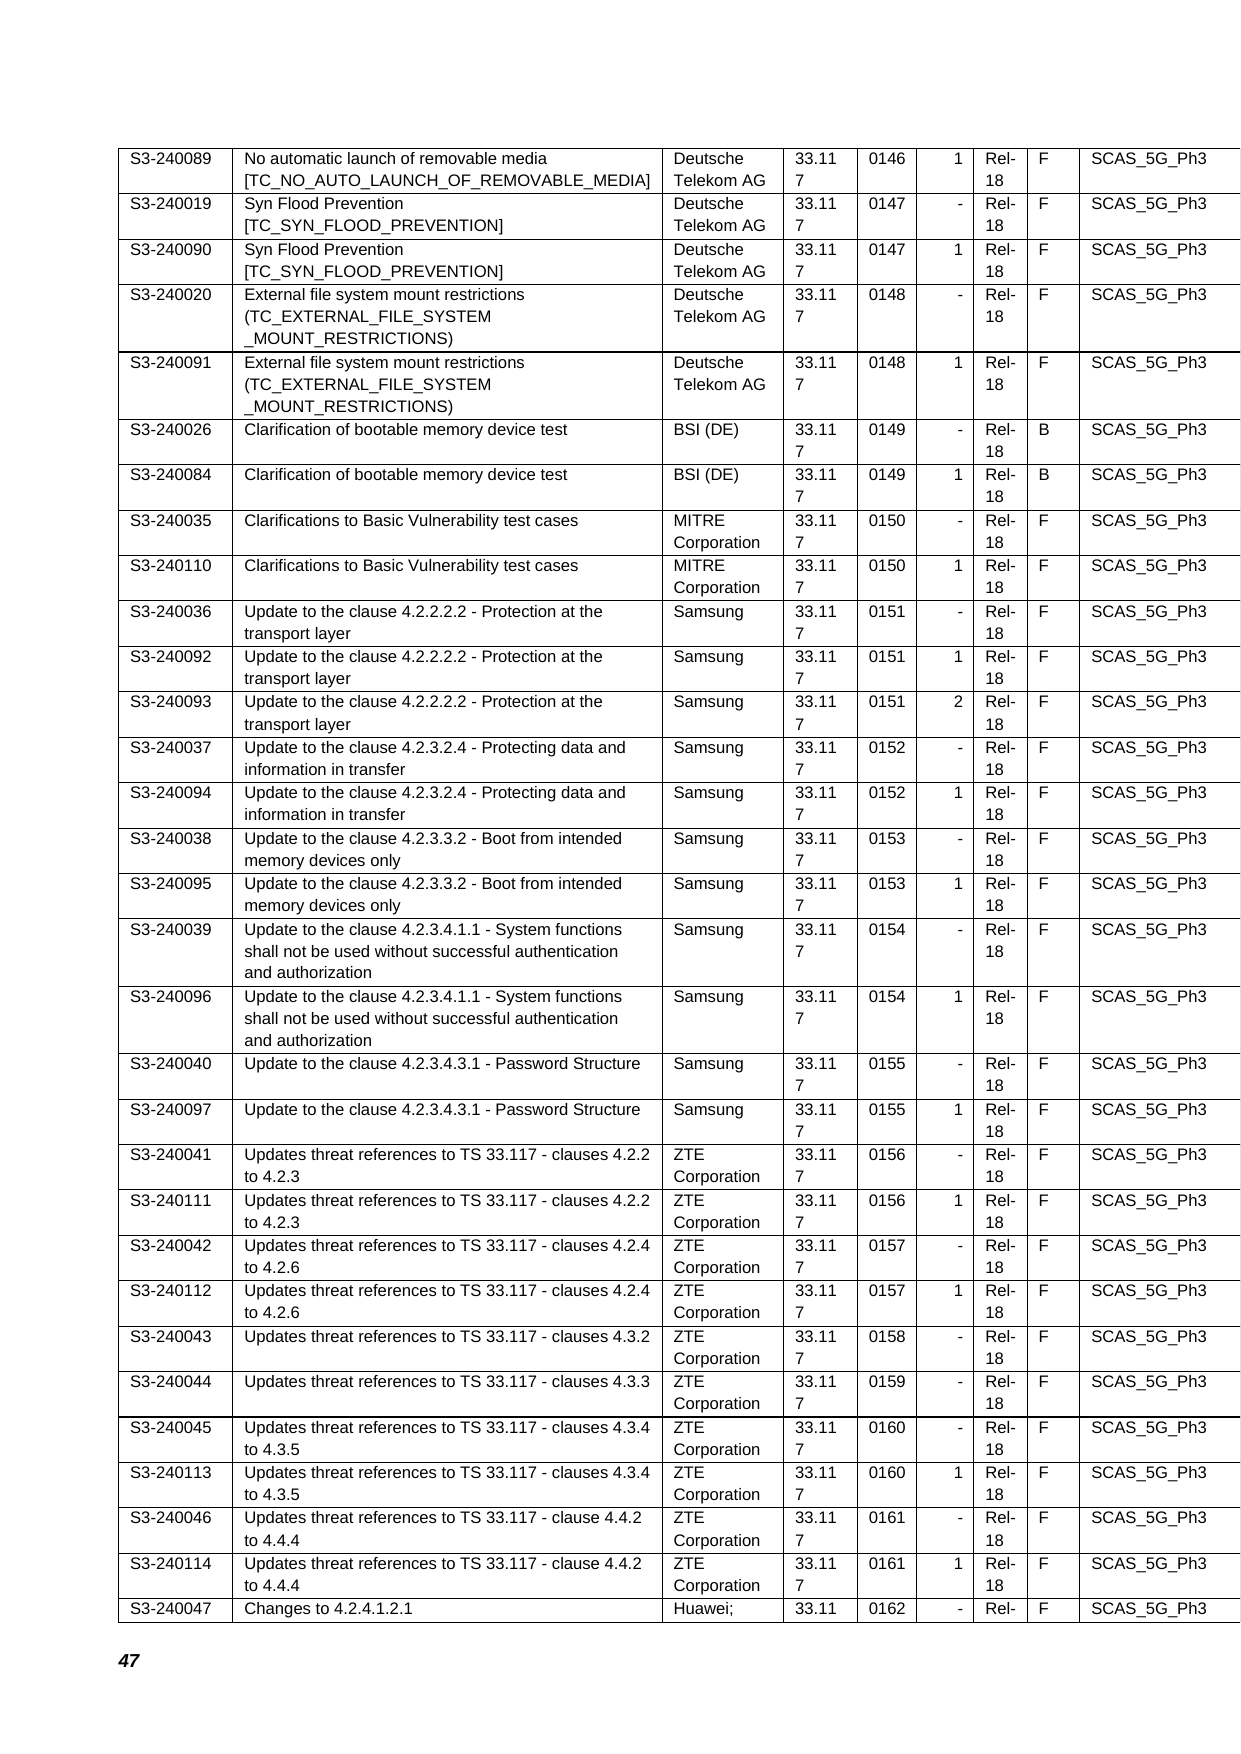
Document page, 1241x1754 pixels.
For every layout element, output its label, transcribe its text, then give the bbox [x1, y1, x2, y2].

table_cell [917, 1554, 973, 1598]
table_cell Rel-18 [974, 1054, 1027, 1098]
table_cell 33.117 [784, 194, 857, 238]
table_cell Updates threat references to TS 33.117 - clauses 4.3.2 [233, 1327, 662, 1371]
table_cell S3-240090 [119, 240, 232, 284]
table_cell Rel-18 [974, 149, 1027, 193]
table_cell 0149 [858, 465, 916, 509]
table_cell SCAS_5G_Ph3 [1080, 738, 1240, 782]
table_cell External file system mount restrictions (TC_EXTERNAL_FILE_SYSTEM _MOUNT_RESTRICTIONS) [233, 285, 662, 351]
table_cell Updates threat references to TS 33.117 - clauses 4.3.3 [233, 1372, 662, 1416]
table_cell Update to the clause 4.2.3.3.2 - Boot from intended memory devices only [233, 874, 662, 918]
table_cell 1 [917, 149, 973, 193]
table_cell Clarification of bootable memory device test [233, 465, 662, 509]
table_cell Rel-18 [974, 987, 1027, 1053]
table_cell 33.117 [784, 149, 857, 193]
table_cell 1 [917, 783, 973, 827]
table_cell F [1028, 353, 1079, 419]
table_cell SCAS_5G_Ph3 [1080, 829, 1240, 873]
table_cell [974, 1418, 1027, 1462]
table_cell SCAS_5G_Ph3 [1080, 465, 1240, 509]
table_cell MITRE Corporation [663, 511, 783, 555]
table_cell Update to the clause 4.2.2.2.2 - Protection at the transport layer [233, 692, 662, 737]
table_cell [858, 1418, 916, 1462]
table_cell Rel-18 [974, 511, 1027, 555]
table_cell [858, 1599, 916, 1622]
table_cell 0159 [858, 1372, 916, 1416]
table_cell 0158 [858, 1327, 916, 1371]
table_cell F [1028, 692, 1079, 737]
table_cell S3-240084 [119, 465, 232, 509]
table_cell Rel-18 [974, 874, 1027, 918]
table_cell Updates threat references to TS 33.117 - clauses 4.2.4 to 4.2.6 [233, 1236, 662, 1280]
table_cell - [917, 420, 973, 464]
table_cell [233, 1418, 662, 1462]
table_cell 1 [917, 987, 973, 1053]
table_cell F [1028, 511, 1079, 555]
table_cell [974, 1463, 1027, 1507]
table_cell Update to the clause 4.2.3.4.3.1 - Password Structure [233, 1100, 662, 1144]
table_cell F [1028, 149, 1079, 193]
table_cell Samsung [663, 1054, 783, 1098]
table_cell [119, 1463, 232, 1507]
table_cell Syn Flood Prevention [TC_SYN_FLOOD_PREVENTION] [233, 240, 662, 284]
table_cell 33.117 [784, 1100, 857, 1144]
table_cell 33.117 [784, 738, 857, 782]
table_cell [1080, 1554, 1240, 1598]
table_cell F [1028, 601, 1079, 646]
table_cell Rel-18 [974, 738, 1027, 782]
table_cell Rel-18 [974, 1327, 1027, 1371]
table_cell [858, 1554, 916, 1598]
table_cell - [917, 919, 973, 986]
table_cell 0153 [858, 874, 916, 918]
table_cell 0156 [858, 1145, 916, 1189]
table_cell 33.117 [784, 1372, 857, 1416]
table_cell - [917, 1327, 973, 1371]
table_cell ZTE Corporation [663, 1372, 783, 1416]
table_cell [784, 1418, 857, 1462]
table_cell S3-240112 [119, 1281, 232, 1326]
table_cell 33.117 [784, 874, 857, 918]
table_cell 0157 [858, 1281, 916, 1326]
table_cell Update to the clause 4.2.3.4.3.1 - Password Structure [233, 1054, 662, 1098]
table_cell Deutsche Telekom AG [663, 149, 783, 193]
table_cell 33.117 [784, 601, 857, 646]
table_cell 2 [917, 692, 973, 737]
table_cell F [1028, 1236, 1079, 1280]
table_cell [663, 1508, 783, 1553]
table_cell 33.117 [784, 919, 857, 986]
table_cell Deutsche Telekom AG [663, 240, 783, 284]
table_cell 33.117 [784, 1190, 857, 1235]
table_cell SCAS_5G_Ph3 [1080, 1145, 1240, 1189]
table_cell Deutsche Telekom AG [663, 194, 783, 238]
table_cell Clarifications to Basic Vulnerability test cases [233, 511, 662, 555]
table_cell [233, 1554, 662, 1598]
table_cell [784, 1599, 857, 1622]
table_cell Updates threat references to TS 33.117 - clauses 4.2.2 to 4.2.3 [233, 1145, 662, 1189]
table_cell 1 [917, 556, 973, 600]
table_cell F [1028, 919, 1079, 986]
table_cell Samsung [663, 1100, 783, 1144]
table_cell SCAS_5G_Ph3 [1080, 1236, 1240, 1280]
table_cell F [1028, 1281, 1079, 1326]
table_cell SCAS_5G_Ph3 [1080, 1054, 1240, 1098]
table_cell 0150 [858, 511, 916, 555]
table_cell F [1028, 783, 1079, 827]
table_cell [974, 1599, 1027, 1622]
table_cell Update to the clause 4.2.2.2.2 - Protection at the transport layer [233, 647, 662, 691]
table_cell 0154 [858, 987, 916, 1053]
table_cell 0155 [858, 1054, 916, 1098]
table_cell S3-240038 [119, 829, 232, 873]
table_cell SCAS_5G_Ph3 [1080, 149, 1240, 193]
table_cell SCAS_5G_Ph3 [1080, 353, 1240, 419]
table_cell SCAS_5G_Ph3 [1080, 987, 1240, 1053]
table_cell S3-240041 [119, 1145, 232, 1189]
table_cell 33.117 [784, 240, 857, 284]
table_cell S3-240035 [119, 511, 232, 555]
table_cell 33.117 [784, 783, 857, 827]
table_cell - [917, 511, 973, 555]
table_cell BSI (DE) [663, 465, 783, 509]
table_cell 0156 [858, 1190, 916, 1235]
table_cell SCAS_5G_Ph3 [1080, 556, 1240, 600]
table_cell 33.117 [784, 1145, 857, 1189]
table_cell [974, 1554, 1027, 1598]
table_cell - [917, 285, 973, 351]
table_cell 0154 [858, 919, 916, 986]
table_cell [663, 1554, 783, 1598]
table_cell S3-240092 [119, 647, 232, 691]
table_cell S3-240040 [119, 1054, 232, 1098]
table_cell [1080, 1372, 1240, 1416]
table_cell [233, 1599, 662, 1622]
table_cell Rel-18 [974, 601, 1027, 646]
table_cell Samsung [663, 601, 783, 646]
table_cell S3-240110 [119, 556, 232, 600]
table_cell 1 [917, 1281, 973, 1326]
table_cell S3-240042 [119, 1236, 232, 1280]
table_cell Update to the clause 4.2.3.2.4 - Protecting data and information in transfer [233, 738, 662, 782]
table_cell SCAS_5G_Ph3 [1080, 285, 1240, 351]
table_cell 33.117 [784, 1281, 857, 1326]
table_cell Rel-18 [974, 240, 1027, 284]
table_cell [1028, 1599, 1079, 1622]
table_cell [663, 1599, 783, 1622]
table_cell 0146 [858, 149, 916, 193]
table_cell - [917, 1145, 973, 1189]
table_cell 33.117 [784, 556, 857, 600]
table_cell 0151 [858, 647, 916, 691]
table_cell 1 [917, 874, 973, 918]
table_cell F [1028, 1190, 1079, 1235]
table_cell S3-240094 [119, 783, 232, 827]
table_cell Rel-18 [974, 556, 1027, 600]
table_cell - [917, 829, 973, 873]
table_cell Rel-18 [974, 420, 1027, 464]
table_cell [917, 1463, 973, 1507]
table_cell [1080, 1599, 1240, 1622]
table_cell Rel-18 [974, 1372, 1027, 1416]
table_cell - [917, 1054, 973, 1098]
table_cell Update to the clause 4.2.3.4.1.1 - System functions shall not be used without successful authentication and authorization [233, 919, 662, 986]
table_cell Samsung [663, 987, 783, 1053]
table_cell SCAS_5G_Ph3 [1080, 783, 1240, 827]
table_cell Rel-18 [974, 1236, 1027, 1280]
table_cell Rel-18 [974, 1145, 1027, 1189]
table_cell Rel-18 [974, 647, 1027, 691]
table_cell ZTE Corporation [663, 1236, 783, 1280]
table_cell S3-240039 [119, 919, 232, 986]
table_cell 33.117 [784, 511, 857, 555]
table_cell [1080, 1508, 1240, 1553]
table_cell Update to the clause 4.2.3.3.2 - Boot from intended memory devices only [233, 829, 662, 873]
table_cell F [1028, 1100, 1079, 1144]
table_cell - [917, 194, 973, 238]
table_cell B [1028, 465, 1079, 509]
table_cell No automatic launch of removable media [TC_NO_AUTO_LAUNCH_OF_REMOVABLE_MEDIA] [233, 149, 662, 193]
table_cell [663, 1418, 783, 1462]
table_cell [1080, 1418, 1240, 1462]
table_cell 1 [917, 1100, 973, 1144]
table_cell Samsung [663, 874, 783, 918]
table_cell 33.117 [784, 420, 857, 464]
table_cell F [1028, 1145, 1079, 1189]
table_cell Rel-18 [974, 465, 1027, 509]
table_cell F [1028, 1372, 1079, 1416]
table_cell F [1028, 194, 1079, 238]
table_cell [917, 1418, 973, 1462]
table_cell S3-240043 [119, 1327, 232, 1371]
table_cell F [1028, 556, 1079, 600]
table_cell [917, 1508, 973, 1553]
table_cell SCAS_5G_Ph3 [1080, 511, 1240, 555]
table_cell S3-240096 [119, 987, 232, 1053]
table_cell SCAS_5G_Ph3 [1080, 874, 1240, 918]
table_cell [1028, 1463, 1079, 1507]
table_cell F [1028, 1327, 1079, 1371]
table_cell SCAS_5G_Ph3 [1080, 1327, 1240, 1371]
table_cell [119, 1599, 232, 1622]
table_cell 33.117 [784, 692, 857, 737]
table_cell Samsung [663, 692, 783, 737]
table_cell S3-240036 [119, 601, 232, 646]
table_cell Update to the clause 4.2.3.4.1.1 - System functions shall not be used without successful authentication and authorization [233, 987, 662, 1053]
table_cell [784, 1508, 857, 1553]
table_cell Deutsche Telekom AG [663, 353, 783, 419]
table_cell - [917, 738, 973, 782]
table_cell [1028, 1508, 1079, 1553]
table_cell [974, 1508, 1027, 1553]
table_cell S3-240111 [119, 1190, 232, 1235]
table_cell 33.117 [784, 1054, 857, 1098]
table_cell 0157 [858, 1236, 916, 1280]
table_cell Updates threat references to TS 33.117 - clauses 4.2.2 to 4.2.3 [233, 1190, 662, 1235]
table_cell 33.117 [784, 353, 857, 419]
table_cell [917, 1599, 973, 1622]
table_cell 0147 [858, 194, 916, 238]
table_cell SCAS_5G_Ph3 [1080, 240, 1240, 284]
table_cell 0153 [858, 829, 916, 873]
table_cell ZTE Corporation [663, 1190, 783, 1235]
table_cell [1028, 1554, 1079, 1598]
table_cell F [1028, 874, 1079, 918]
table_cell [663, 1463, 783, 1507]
table_cell SCAS_5G_Ph3 [1080, 692, 1240, 737]
table_cell S3-240093 [119, 692, 232, 737]
table_cell Update to the clause 4.2.3.2.4 - Protecting data and information in transfer [233, 783, 662, 827]
table_cell Rel-18 [974, 353, 1027, 419]
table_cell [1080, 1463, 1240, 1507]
table_cell 33.117 [784, 829, 857, 873]
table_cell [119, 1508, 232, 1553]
table_cell Samsung [663, 738, 783, 782]
table_cell B [1028, 420, 1079, 464]
table_cell Rel-18 [974, 1281, 1027, 1326]
table_cell 1 [917, 353, 973, 419]
table_cell 0149 [858, 420, 916, 464]
table_cell SCAS_5G_Ph3 [1080, 1190, 1240, 1235]
table_cell SCAS_5G_Ph3 [1080, 919, 1240, 986]
table_cell 1 [917, 647, 973, 691]
table_cell - [917, 601, 973, 646]
table_cell ZTE Corporation [663, 1281, 783, 1326]
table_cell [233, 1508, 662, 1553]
table_cell S3-240097 [119, 1100, 232, 1144]
table_cell 1 [917, 465, 973, 509]
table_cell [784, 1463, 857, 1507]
table_cell Rel-18 [974, 919, 1027, 986]
table_cell 0147 [858, 240, 916, 284]
table_cell Clarifications to Basic Vulnerability test cases [233, 556, 662, 600]
table_cell 0148 [858, 285, 916, 351]
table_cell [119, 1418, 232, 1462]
table_cell 33.117 [784, 1236, 857, 1280]
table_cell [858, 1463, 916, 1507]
table_cell Samsung [663, 919, 783, 986]
table_cell - [917, 1236, 973, 1280]
table_cell S3-240019 [119, 194, 232, 238]
table_cell MITRE Corporation [663, 556, 783, 600]
table_cell External file system mount restrictions (TC_EXTERNAL_FILE_SYSTEM _MOUNT_RESTRICTIONS) [233, 353, 662, 419]
table_cell S3-240091 [119, 353, 232, 419]
table_cell S3-240044 [119, 1372, 232, 1416]
table_cell F [1028, 987, 1079, 1053]
table_cell 0151 [858, 692, 916, 737]
table_cell Samsung [663, 783, 783, 827]
table_cell F [1028, 738, 1079, 782]
table_cell 33.117 [784, 647, 857, 691]
table_cell Clarification of bootable memory device test [233, 420, 662, 464]
table_cell 0150 [858, 556, 916, 600]
table_cell Samsung [663, 829, 783, 873]
table_cell Syn Flood Prevention [TC_SYN_FLOOD_PREVENTION] [233, 194, 662, 238]
table_cell F [1028, 647, 1079, 691]
table_cell F [1028, 285, 1079, 351]
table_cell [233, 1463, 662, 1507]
table_cell 1 [917, 240, 973, 284]
table_cell F [1028, 240, 1079, 284]
table_cell S3-240089 [119, 149, 232, 193]
table_cell F [1028, 1054, 1079, 1098]
table_cell 33.117 [784, 285, 857, 351]
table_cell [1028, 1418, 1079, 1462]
table_cell Rel-18 [974, 1100, 1027, 1144]
table_cell Rel-18 [974, 285, 1027, 351]
table_cell Rel-18 [974, 783, 1027, 827]
table_cell Deutsche Telekom AG [663, 285, 783, 351]
table_cell SCAS_5G_Ph3 [1080, 420, 1240, 464]
table_cell SCAS_5G_Ph3 [1080, 1281, 1240, 1326]
table_cell Rel-18 [974, 692, 1027, 737]
table_cell 33.117 [784, 465, 857, 509]
table_cell S3-240026 [119, 420, 232, 464]
table_cell F [1028, 829, 1079, 873]
table_cell 0148 [858, 353, 916, 419]
table_cell S3-240020 [119, 285, 232, 351]
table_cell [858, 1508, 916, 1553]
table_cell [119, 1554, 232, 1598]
table_cell ZTE Corporation [663, 1145, 783, 1189]
table_cell S3-240037 [119, 738, 232, 782]
table_cell 1 [917, 1190, 973, 1235]
table_cell ZTE Corporation [663, 1327, 783, 1371]
table_cell Samsung [663, 647, 783, 691]
table_cell 0151 [858, 601, 916, 646]
table_cell 33.117 [784, 987, 857, 1053]
table_cell 0155 [858, 1100, 916, 1144]
table_cell SCAS_5G_Ph3 [1080, 601, 1240, 646]
table_cell Update to the clause 4.2.2.2.2 - Protection at the transport layer [233, 601, 662, 646]
table_cell Rel-18 [974, 194, 1027, 238]
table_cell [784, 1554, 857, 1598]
table_cell S3-240095 [119, 874, 232, 918]
table_cell BSI (DE) [663, 420, 783, 464]
table_cell SCAS_5G_Ph3 [1080, 194, 1240, 238]
table_cell SCAS_5G_Ph3 [1080, 647, 1240, 691]
table_cell SCAS_5G_Ph3 [1080, 1100, 1240, 1144]
table_cell Updates threat references to TS 33.117 - clauses 4.2.4 to 4.2.6 [233, 1281, 662, 1326]
table_cell 33.117 [784, 1327, 857, 1371]
table_cell Rel-18 [974, 829, 1027, 873]
table_cell - [917, 1372, 973, 1416]
table_cell Rel-18 [974, 1190, 1027, 1235]
table_cell 0152 [858, 783, 916, 827]
table_cell 0152 [858, 738, 916, 782]
